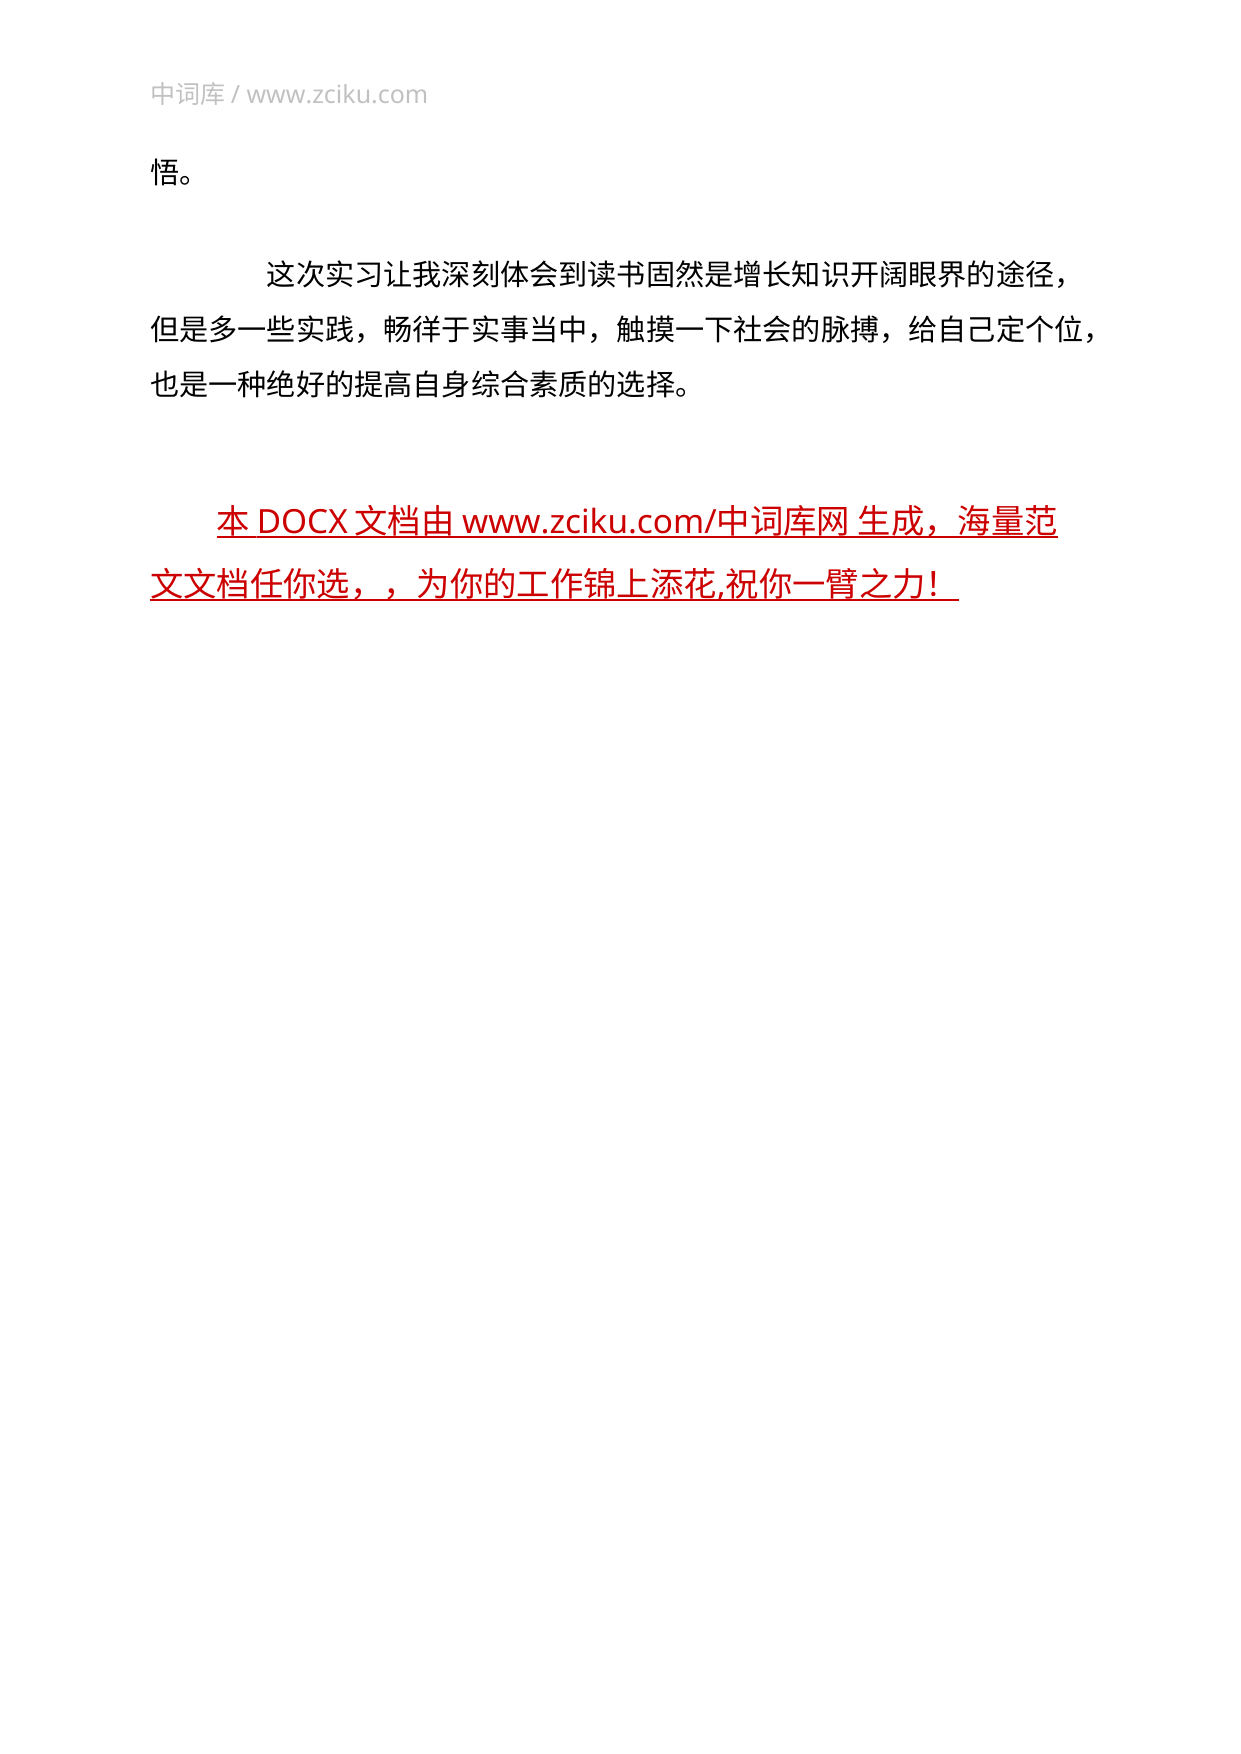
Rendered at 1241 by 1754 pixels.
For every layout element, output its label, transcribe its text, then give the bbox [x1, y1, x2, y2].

text 本DOCX文档由 www.zciku.com/中词库网 生成，海量范文文档任你选，，为你的工作锦上添花,祝你一臂之力！ [150, 494, 1090, 606]
text 这次实习让我深刻体会到读书固然是增长知识开阔眼界的途径，但是多一些实践，畅徉于实事当中，触摸一下社会的脉搏，给自己定个位，也是一种绝好的提高自身综合素质的选择。 [150, 252, 1090, 404]
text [150, 150, 1090, 192]
